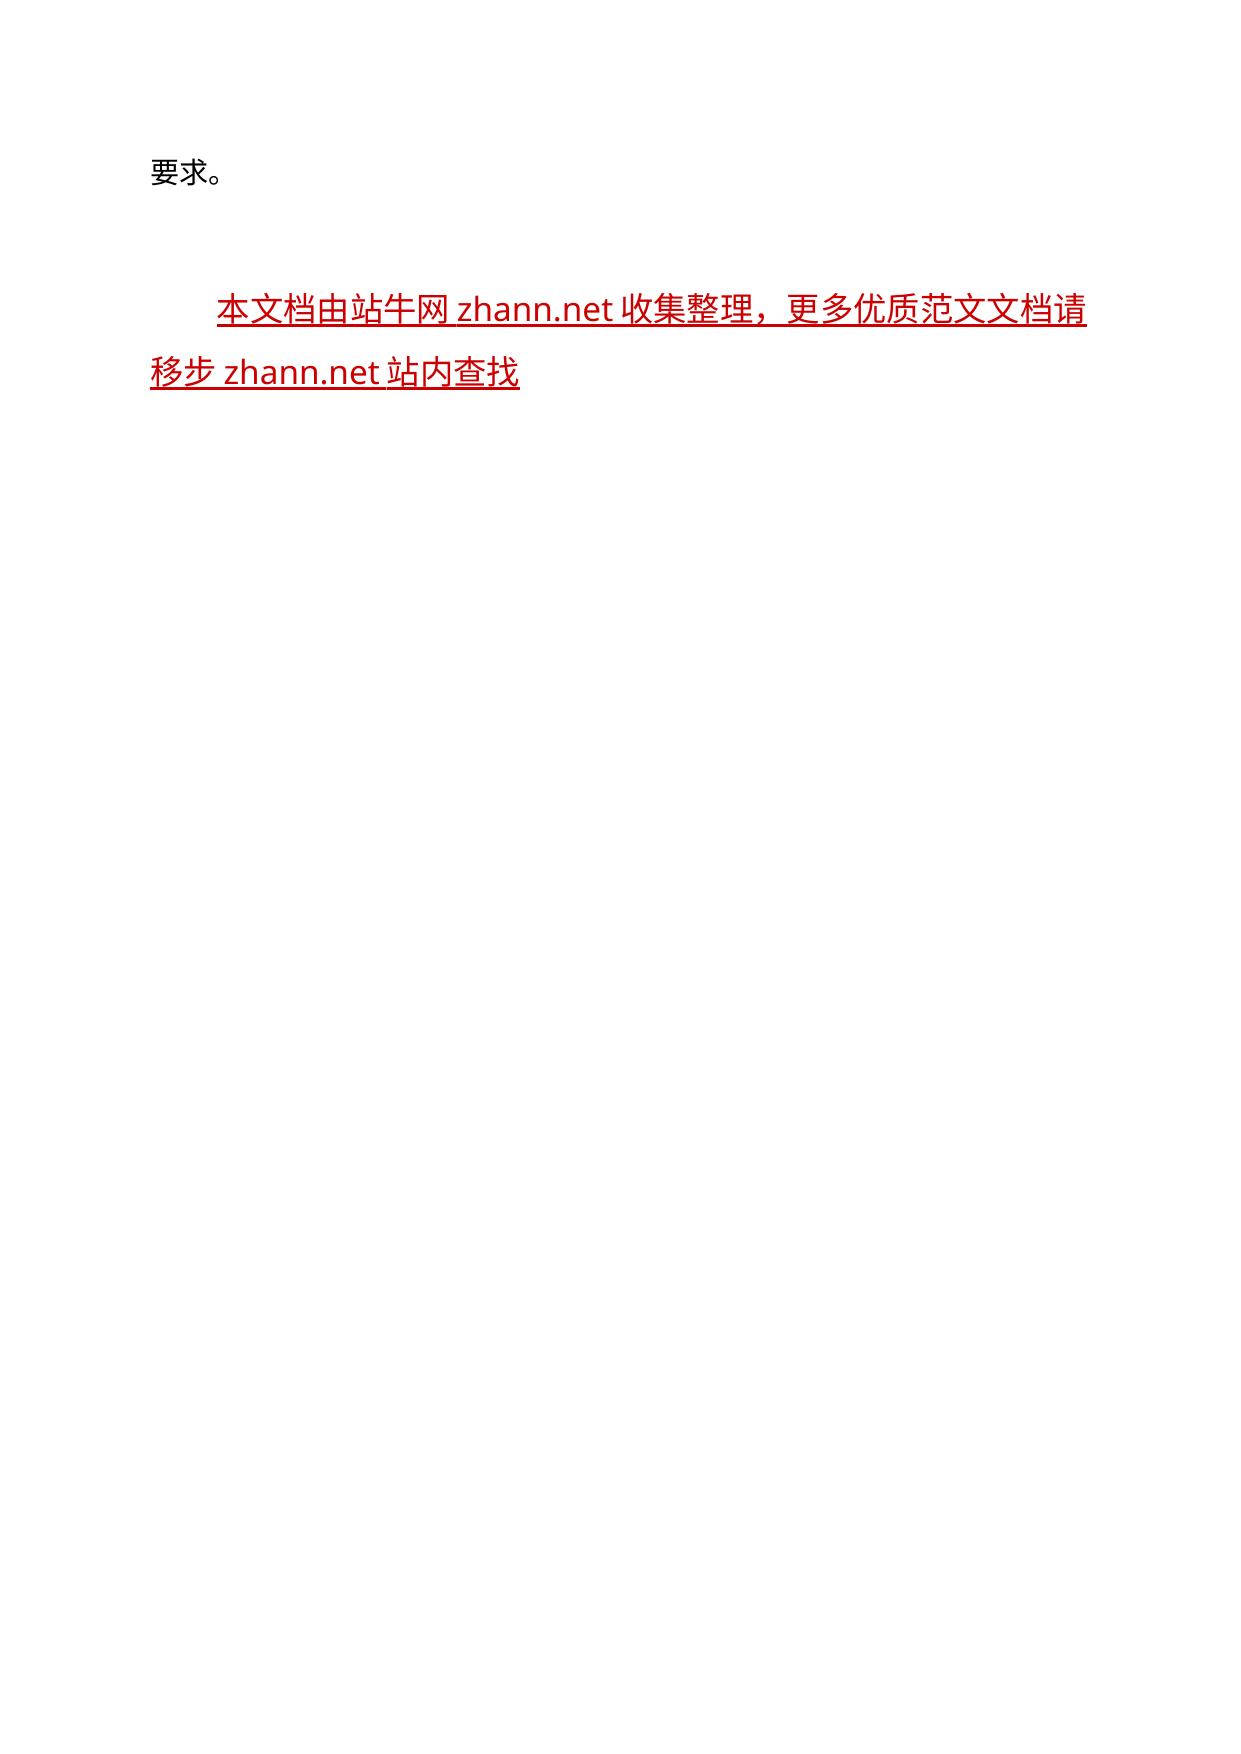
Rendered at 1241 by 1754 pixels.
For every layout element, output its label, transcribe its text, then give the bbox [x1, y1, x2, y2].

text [150, 150, 1090, 192]
text 本文档由站牛网zhann.net收集整理，更多优质范文文档请移步zhann.net站内查找 [150, 283, 1090, 394]
